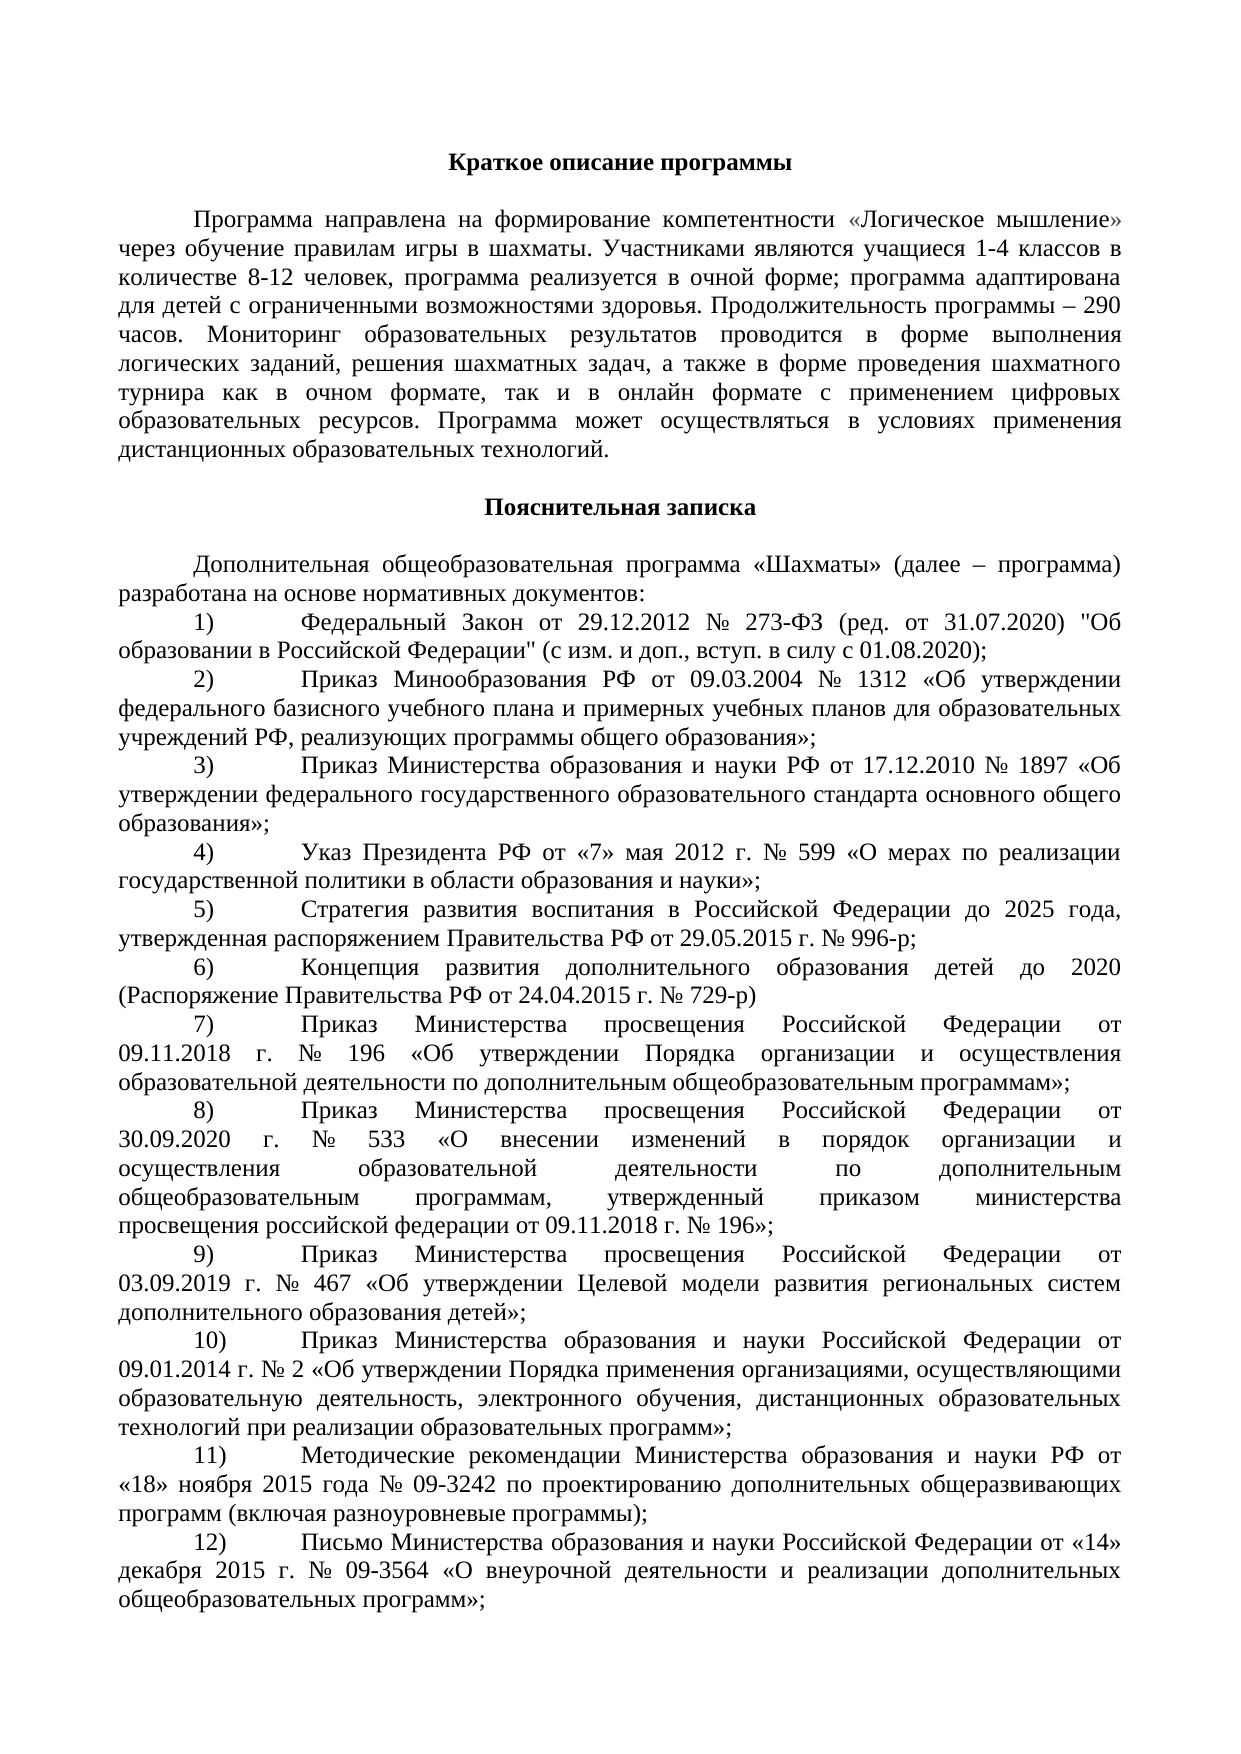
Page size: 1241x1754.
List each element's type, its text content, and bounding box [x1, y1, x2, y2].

text Пояснительная записка [118, 492, 1122, 521]
list Методические рекомендации Министерства образования и науки РФ от «18» ноября 2015 года № 09-3242 по проектированию дополнительных общеразвивающих программ (включая разноуровневые программы); [118, 1441, 1122, 1527]
list Указ Президента РФ от «7» мая . № 599 «О мерах по реализации государственной политики в области образования и науки»; [118, 837, 1122, 894]
text Программа направлена на формирование компетентности «Логическое мышление» через обучение правилам игры в шахматы. Участниками являются учащиеся 1-4 классов в количестве 8-12 человек, программа реализуется в очной форме; программа адаптирована для детей с ограниченными возможностями здоровья. Продолжительность программы – 290 часов. Мониторинг образовательных результатов проводится в форме выполнения логических заданий, решения шахматных задач, а также в форме проведения шахматного турнира как в очном формате, так и в онлайн формате с применением цифровых образовательных ресурсов. Программа может осуществляться в условиях применения дистанционных образовательных технологий. [118, 204, 1122, 463]
list Приказ Министерства образования и науки РФ от 17.12.2010 № 1897 «Об утверждении федерального государственного образовательного стандарта основного общего образования»; [118, 751, 1122, 837]
list Концепция развития дополнительного образования детей до 2020 (Распоряжение Правительства РФ от 24.04.2015 г. № 729-р) [118, 952, 1122, 1009]
text Краткое описание программы [118, 147, 1122, 176]
list Приказ Министерства просвещения Российской Федерации от 09.11.2018 г. № 196 «Об утверждении Порядка организации и осуществления образовательной деятельности по дополнительным общеобразовательным программам»; [118, 1009, 1122, 1096]
list Приказ Министерства просвещения Российской Федерации от 30.09.2020 г. № 533 «О внесении изменений в порядок организации и осуществления образовательной деятельности по дополнительным общеобразовательным программам, утвержденный приказом министерства просвещения российской федерации от 09.11.2018 г. № 196»; [118, 1096, 1122, 1239]
text Дополнительная общеобразовательная программа «Шахматы» (далее – программа) разработана на основе нормативных документов: [118, 549, 1122, 607]
list Приказ Минообразования РФ от 09.03.2004 № 1312 «Об утверждении федерального базисного учебного плана и примерных учебных планов для образовательных учреждений РФ, реализующих программы общего образования»; [118, 664, 1122, 751]
list Приказ Министерства образования и науки Российской Федерации от 09.01.2014 г. № 2 «Об утверждении Порядка применения организациями, осуществляющими образовательную деятельность, электронного обучения, дистанционных образовательных технологий при реализации образовательных программ»; [118, 1326, 1122, 1441]
list Приказ Министерства просвещения Российской Федерации от 03.09.2019 г. № 467 «Об утверждении Целевой модели развития региональных систем дополнительного образования детей»; [118, 1239, 1122, 1326]
list Федеральный Закон от 29.12.2012 № 273-ФЗ (ред. от 31.07.2020) "Об образовании в Российской Федерации" (с изм. и доп., вступ. в силу с 01.08.2020); [118, 607, 1122, 664]
list Письмо Министерства образования и науки Российской Федерации от «14» декабря . № 09-3564 «О внеурочной деятельности и реализации дополнительных общеобразовательных программ»; [118, 1527, 1122, 1613]
list Стратегия развития воспитания в Российской Федерации до 2025 года, утвержденная распоряжением Правительства РФ от 29.05.2015 г. № 996-р; [118, 894, 1122, 952]
